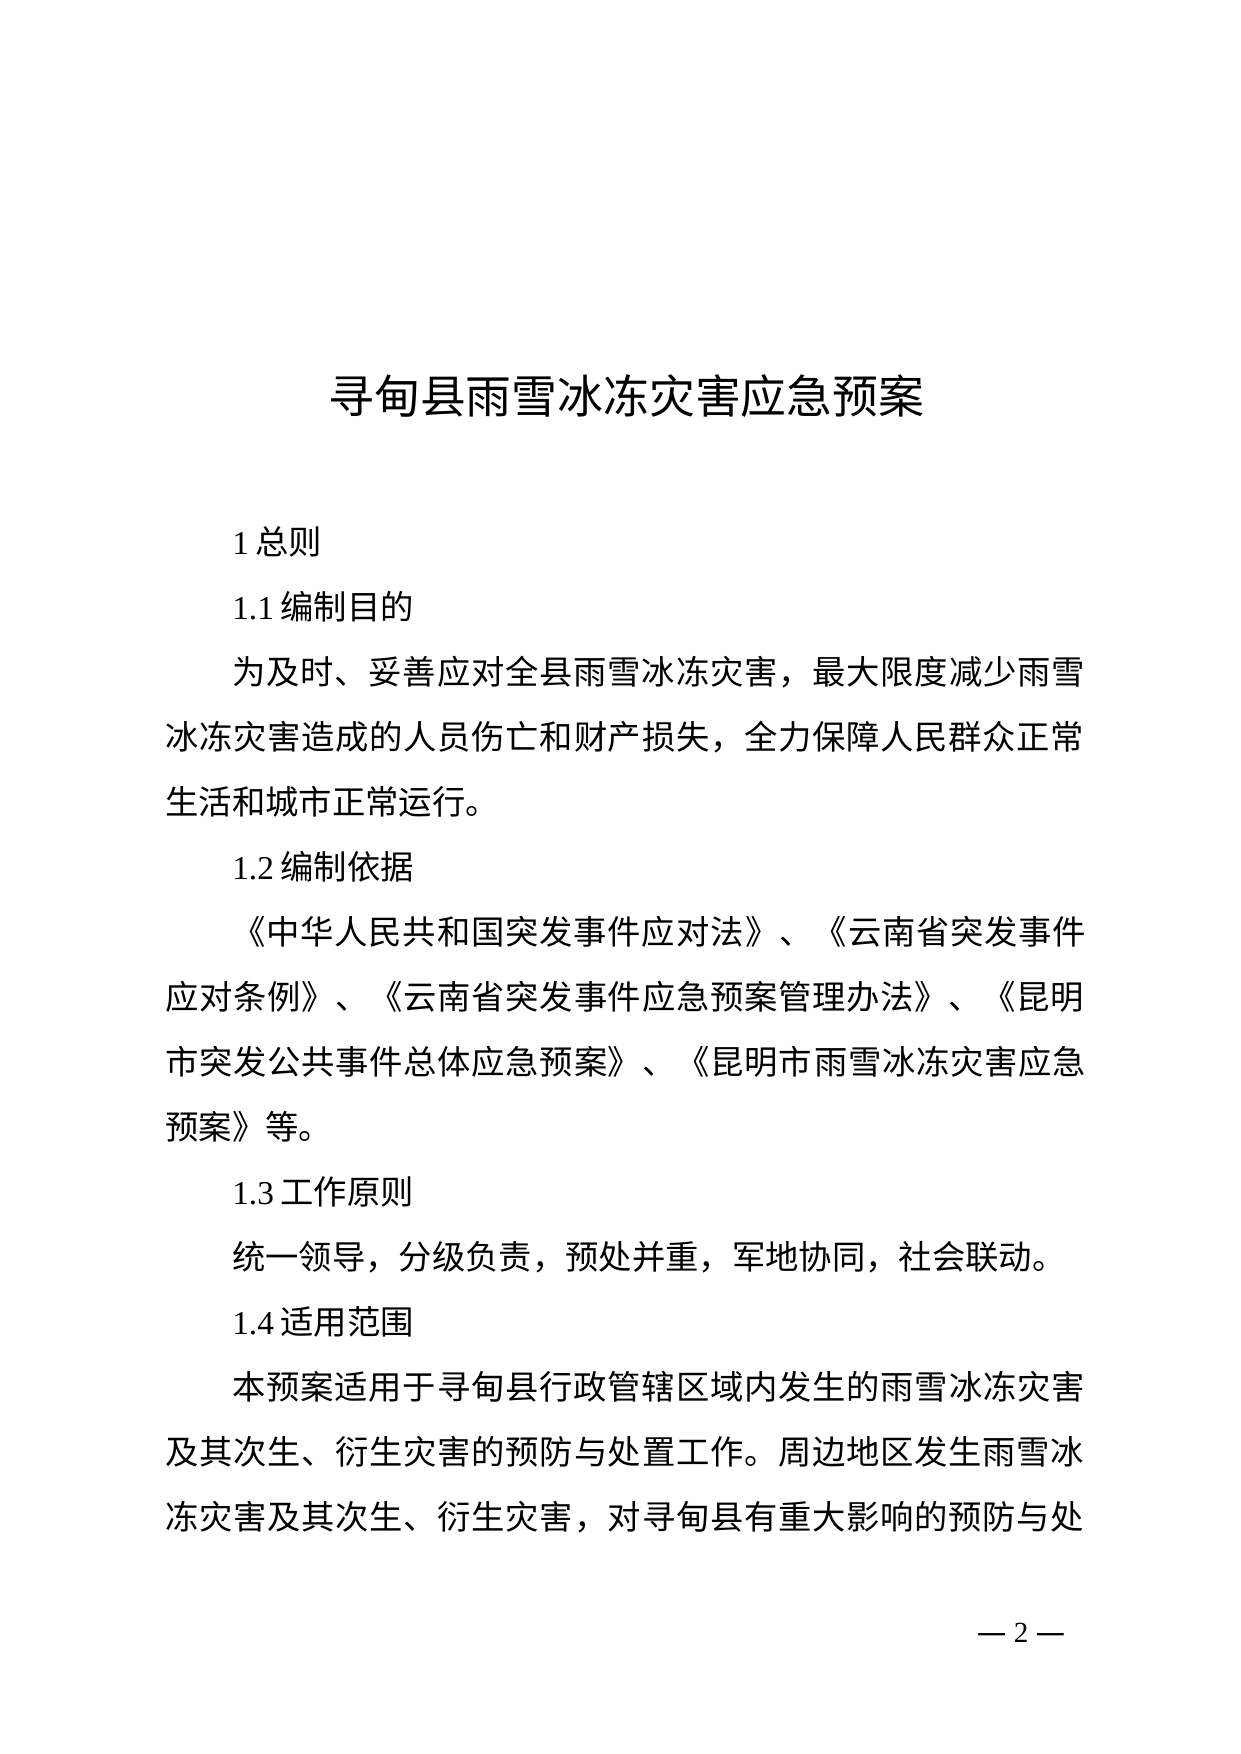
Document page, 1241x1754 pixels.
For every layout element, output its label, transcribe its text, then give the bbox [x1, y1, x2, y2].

text 1总则 [165, 508, 1087, 573]
text 1.1编制目的 [165, 573, 1087, 638]
text 1.3工作原则 [165, 1158, 1087, 1223]
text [165, 1353, 1087, 1548]
text 为及时、妥善应对全县雨雪冰冻灾害，最大限度减少雨雪冰冻灾害造成的人员伤亡和财产损失，全力保障人民群众正常生活和城市正常运行。 [165, 638, 1087, 833]
text 1.4适用范围 [165, 1288, 1087, 1353]
text 统一领导，分级负责，预处并重，军地协同，社会联动。 [165, 1223, 1087, 1288]
text 《中华人民共和国突发事件应对法》、《云南省突发事件应对条例》、《云南省突发事件应急预案管理办法》、《昆明市突发公共事件总体应急预案》、《昆明市雨雪冰冻灾害应急预案》等。 [165, 898, 1087, 1158]
text 寻甸县雨雪冰冻灾害应急预案 [165, 345, 1087, 443]
text 1.2编制依据 [165, 833, 1087, 898]
